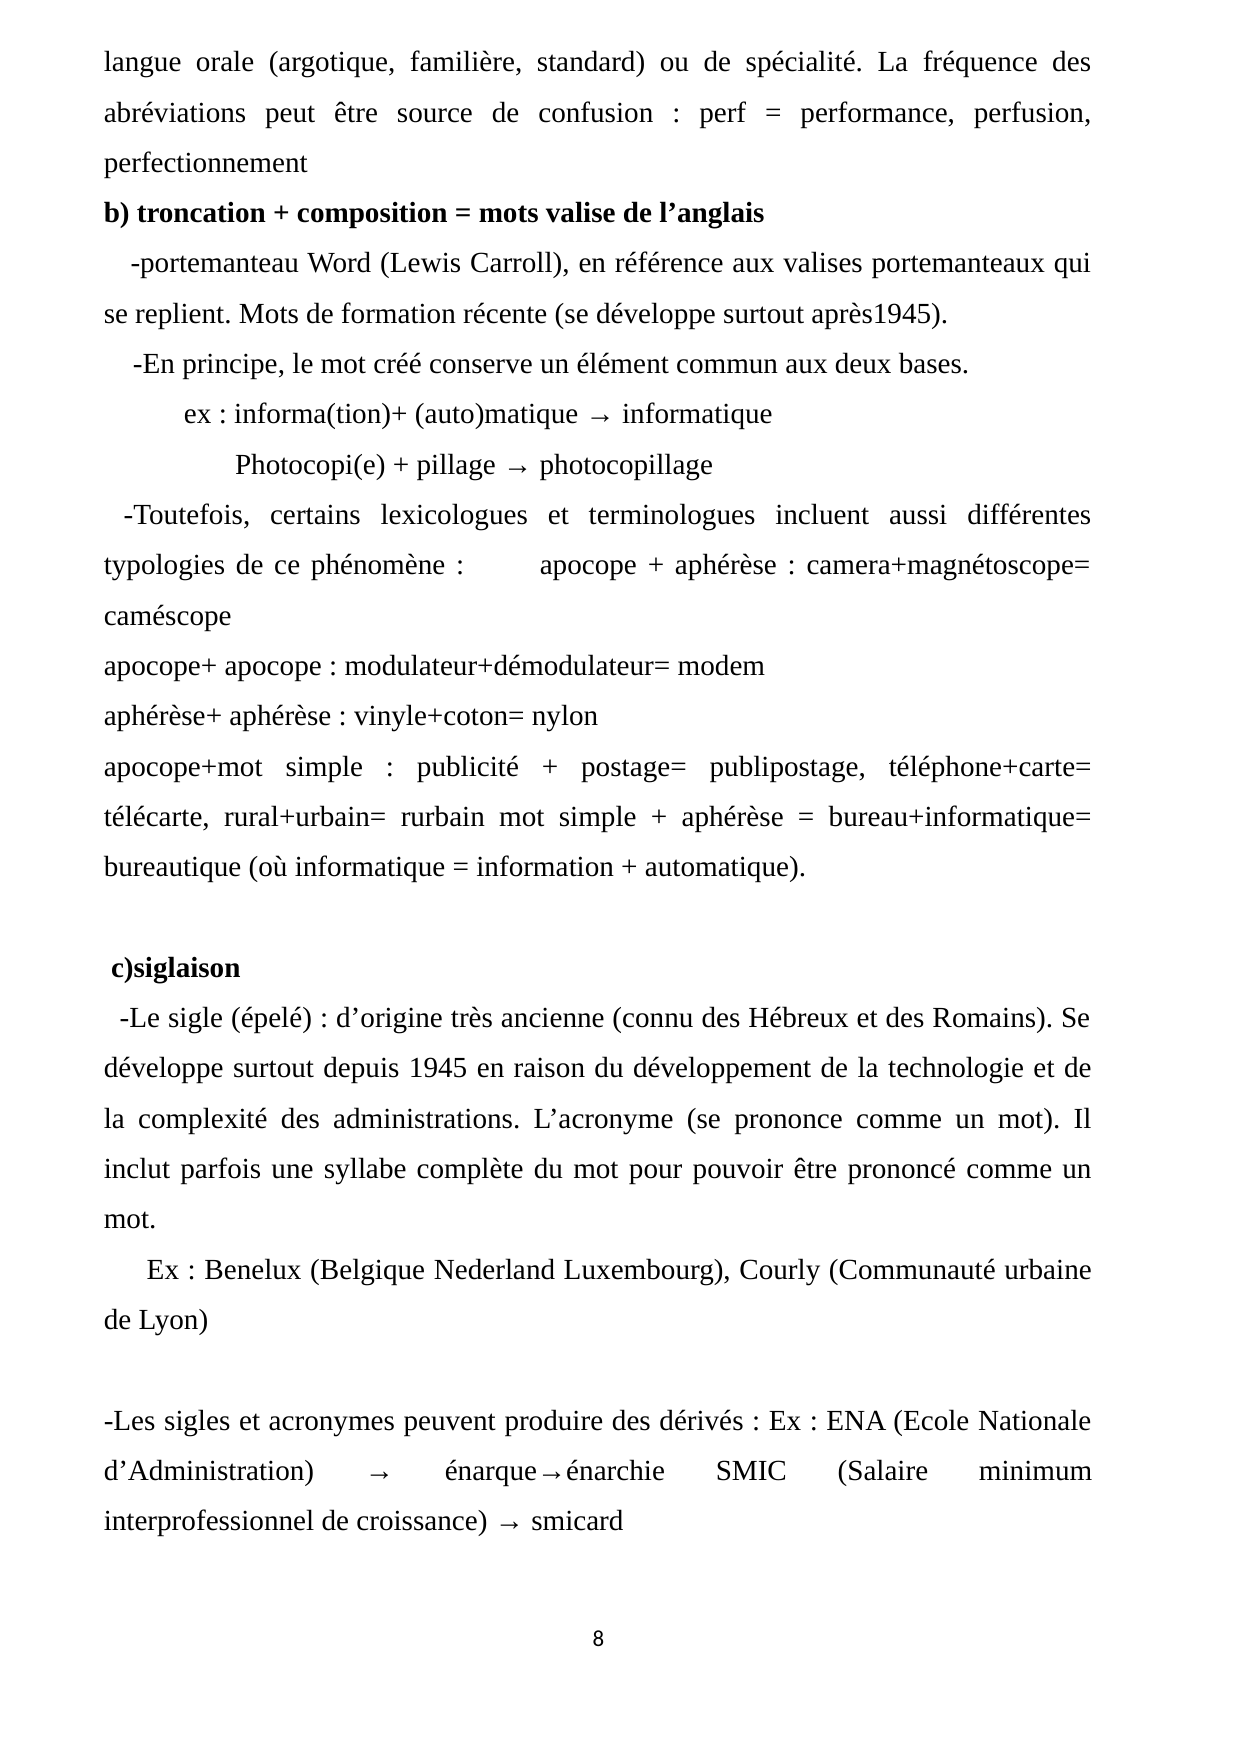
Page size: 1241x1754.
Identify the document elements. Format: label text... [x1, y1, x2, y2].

text -portemanteau Word (Lewis Carroll), en référence aux valises portemanteaux qui se replient. Mots de formation récente (se développe surtout après1945). [103, 246, 1093, 329]
text apocope+ apocope : modulateur+démodulateur= modem [103, 648, 1093, 682]
text -En principe, le mot créé conserve un élément commun aux deux bases. [103, 346, 1093, 380]
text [103, 44, 1093, 178]
text c)siglaison [103, 950, 1093, 983]
text -Les sigles et acronymes peuvent produire des dérivés : Ex : ENA (Ecole Nationale d’Administration) → énarque→énarchie SMIC (Salaire minimum interprofessionnel de croissance) → smicard [103, 1403, 1093, 1537]
text aphérèse+ aphérèse : vinyle+coton= nylon [103, 698, 1093, 732]
text b) troncation + composition = mots valise de l’anglais [103, 195, 1093, 229]
text ex : informa(tion)+ (auto)matique → informatique [103, 397, 1093, 430]
text Ex : Benelux (Belgique Nederland Luxembourg), Courly (Communauté urbaine de Lyon) [103, 1252, 1093, 1336]
text apocope+mot simple : publicité + postage= publipostage, téléphone+carte= télécarte, rural+urbain= rurbain mot simple + aphérèse = bureau+informatique= bureautique (où informatique = information + automatique). [103, 749, 1093, 883]
text -Toutefois, certains lexicologues et terminologues incluent aussi différentes typologies de ce phénomène : apocope + aphérèse : camera+magnétoscope= caméscope [103, 497, 1093, 631]
text Photocopi(e) + pillage → photocopillage [103, 447, 1093, 480]
text -Le sigle (épelé) : d’origine très ancienne (connu des Hébreux et des Romains). Se développe surtout depuis 1945 en raison du développement de la technologie et de la complexité des administrations. L’acronyme (se prononce comme un mot). Il inclut parfois une syllabe complète du mot pour pouvoir être prononcé comme un mot. [103, 1000, 1093, 1235]
